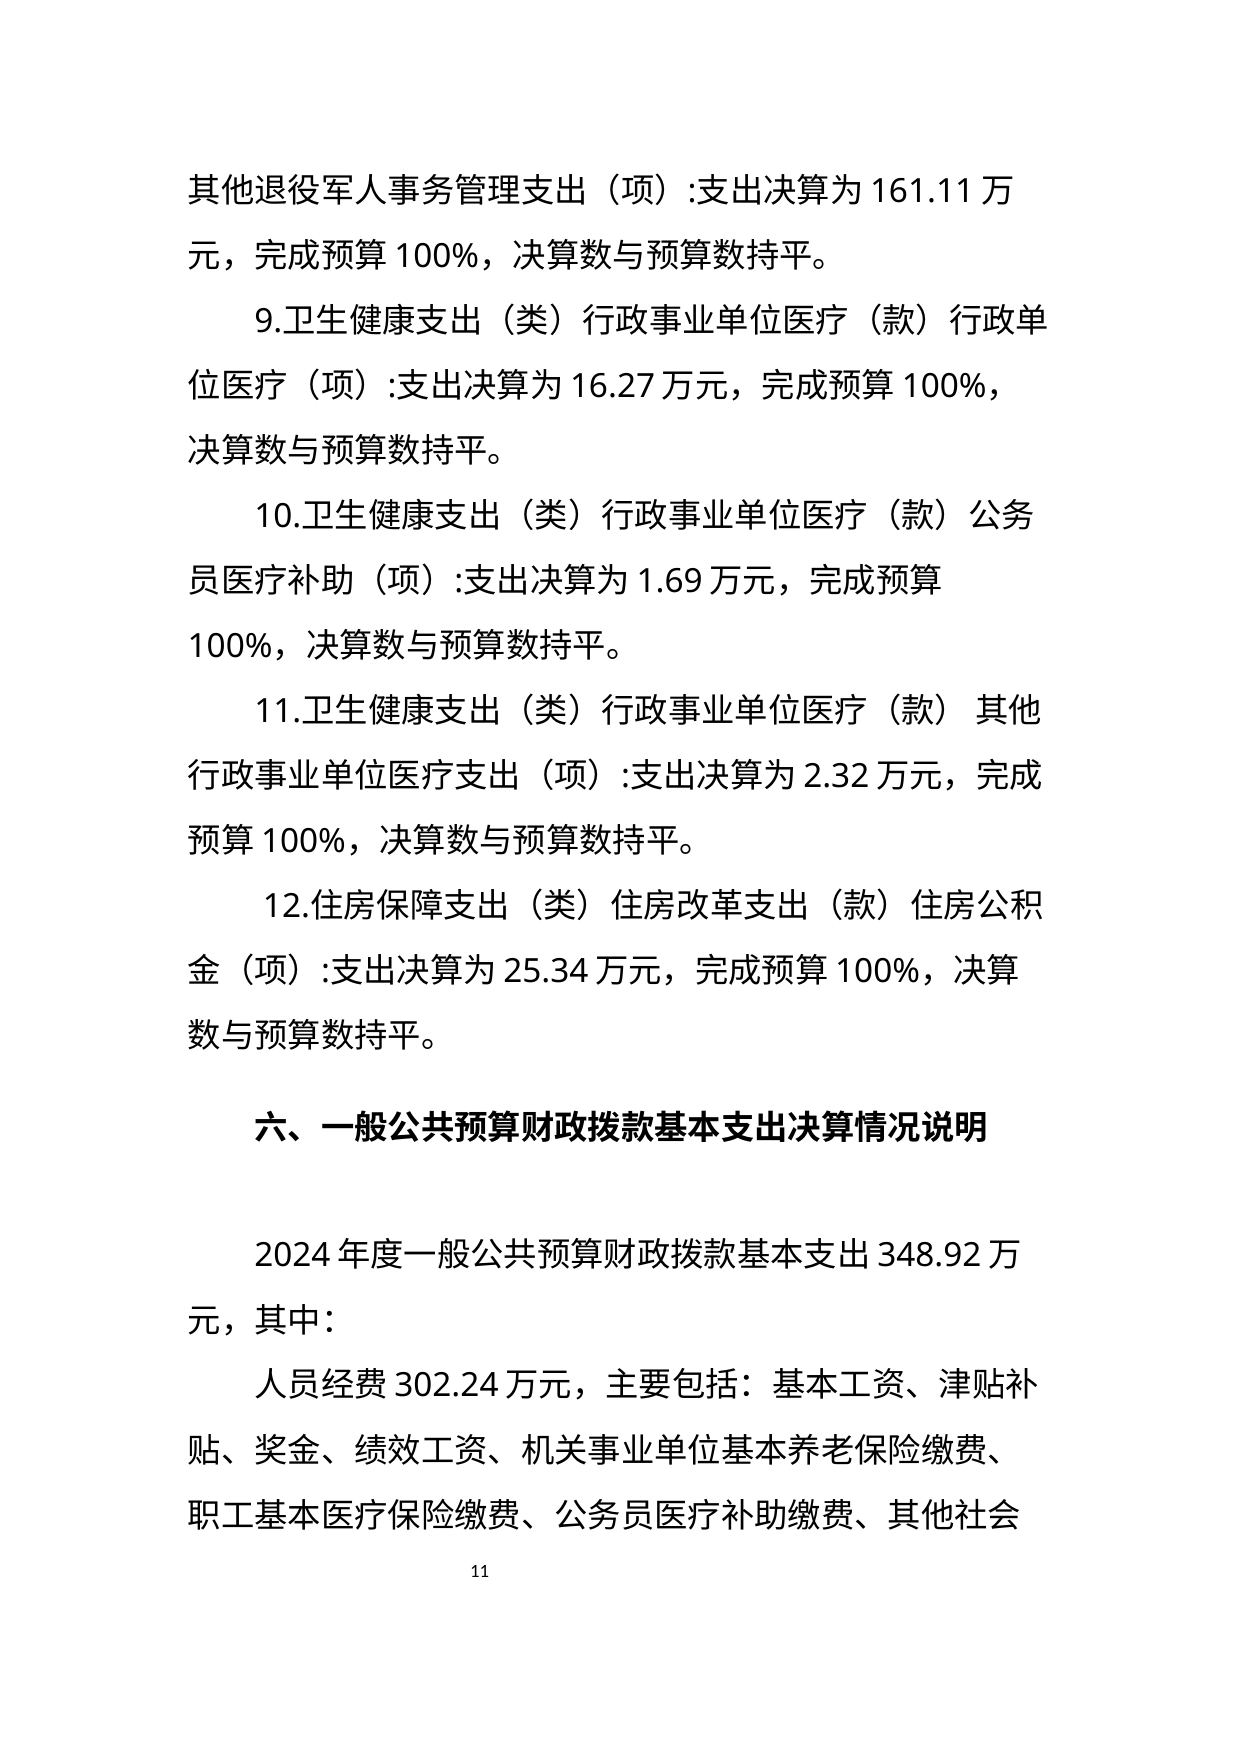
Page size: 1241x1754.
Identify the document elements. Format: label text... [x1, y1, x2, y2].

list 10.卫生健康支出（类）行政事业单位医疗（款）公务员医疗补助（项）:支出决算为1.69万元，完成预算100%，决算数与预算数持平。 [187, 481, 1053, 676]
list 2024年度一般公共预算财政拨款基本支出348.92万元，其中： [187, 1220, 1053, 1350]
list 9.卫生健康支出（类）行政事业单位医疗（款）行政单位医疗（项）:支出决算为16.27万元，完成预算100%，决算数与预算数持平。 [187, 286, 1053, 481]
subtitle 六、一般公共预算财政拨款基本支出决算情况说明 [187, 1093, 1053, 1158]
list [187, 156, 1053, 286]
list 11.卫生健康支出（类）行政事业单位医疗（款） 其他行政事业单位医疗支出（项）:支出决算为2.32万元，完成预算100%，决算数与预算数持平。 [187, 676, 1053, 871]
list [187, 1350, 1053, 1545]
list 12.住房保障支出（类）住房改革支出（款）住房公积金（项）:支出决算为25.34万元，完成预算100%，决算数与预算数持平。 [187, 871, 1053, 1066]
